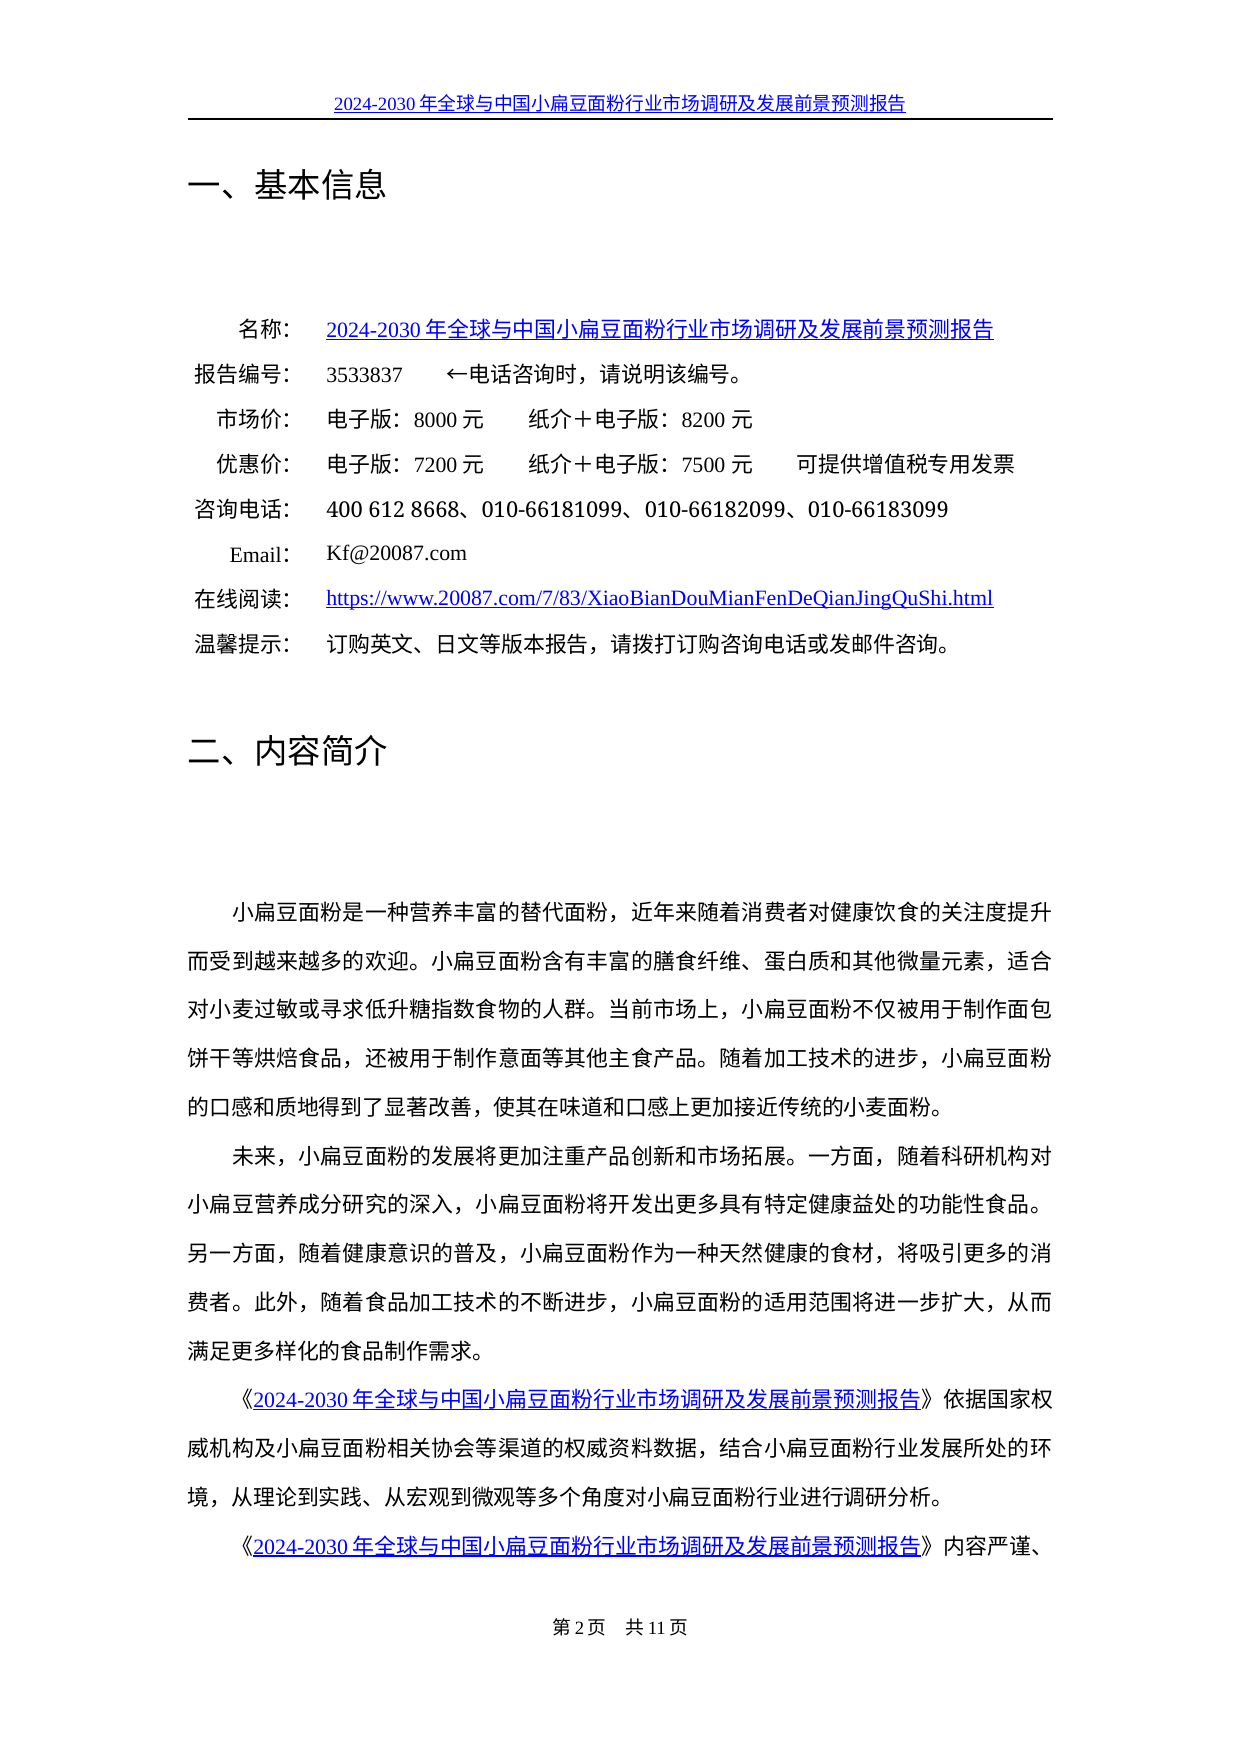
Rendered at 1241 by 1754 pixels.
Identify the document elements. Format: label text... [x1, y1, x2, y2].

title 二、内容简介 [187, 717, 1053, 782]
table_cell 在线阅读： [167, 582, 315, 627]
table_cell 订购英文、日文等版本报告，请拨打订购咨询电话或发邮件咨询。 [315, 627, 1073, 672]
table_cell Kf@20087.com [315, 537, 1073, 582]
table_cell 市场价： [167, 402, 315, 447]
table_header 2024-2030年全球与中国小扁豆面粉行业市场调研及发展前景预测报告 [315, 312, 1073, 357]
table_cell 报告编号： [167, 357, 315, 402]
table_cell 电子版：8000 元 纸介＋电子版：8200 元 [315, 402, 1073, 447]
table_cell Email： [167, 537, 315, 582]
table_cell 咨询电话： [167, 492, 315, 537]
table_cell 3533837 ←电话咨询时，请说明该编号。 [315, 357, 1073, 402]
table_header 名称： [167, 312, 315, 357]
table_cell 优惠价： [167, 447, 315, 492]
title 一、基本信息 [187, 150, 1053, 215]
table_cell 400 612 8668、010-66181099、010-66182099、010-66183099 [315, 492, 1073, 537]
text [187, 894, 1053, 1561]
table_cell 电子版：7200 元 纸介＋电子版：7500 元 可提供增值税专用发票 [315, 447, 1073, 492]
table_cell 温馨提示： [167, 627, 315, 672]
table_cell [315, 582, 1073, 627]
